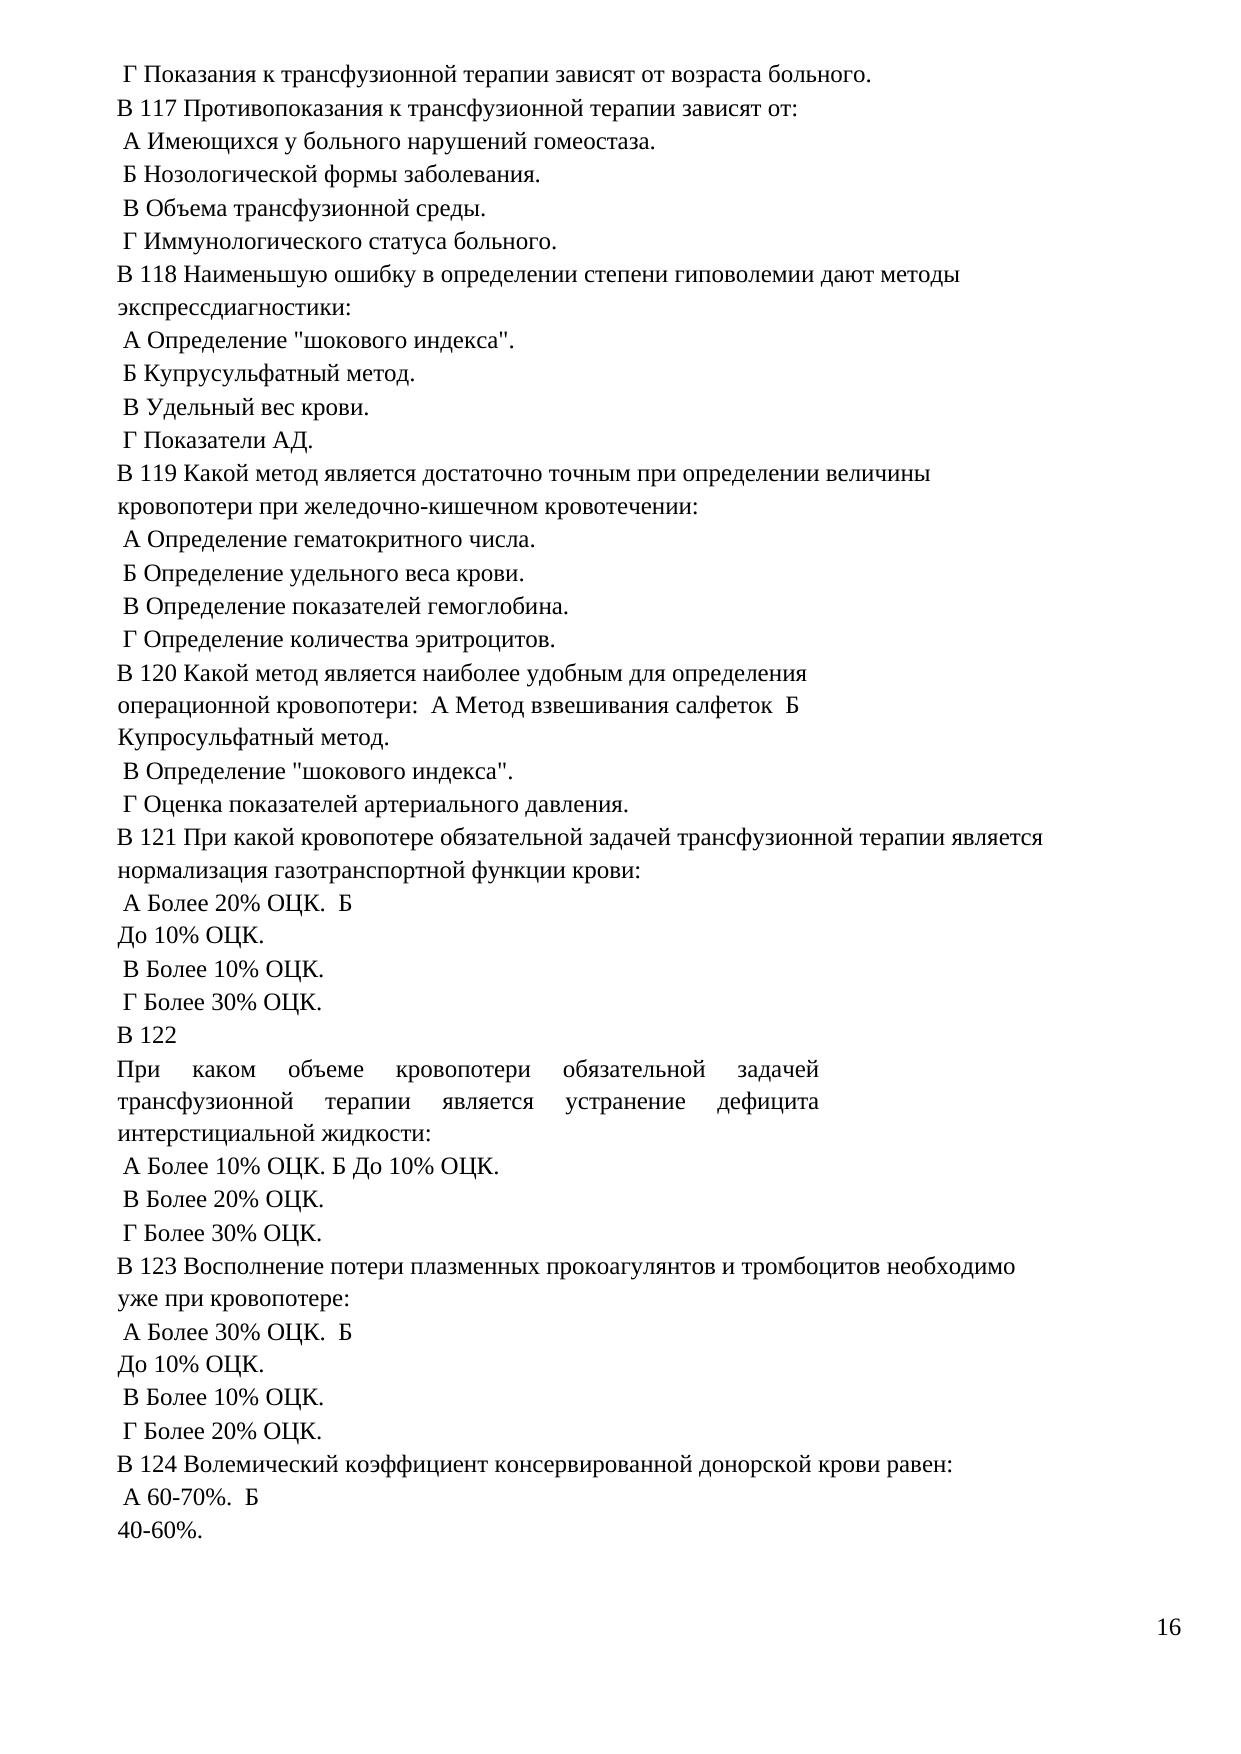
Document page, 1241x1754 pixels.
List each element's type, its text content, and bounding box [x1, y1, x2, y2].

text Б Купрусульфатный метод. [116, 358, 1059, 387]
text В 123 Восполнение потери плазменных прокоагулянтов и тромбоцитов необходимо уже при кровопотере: [116, 1251, 1059, 1312]
text В Более 10% ОЦК. [116, 1382, 1059, 1411]
text Г Показания к трансфузионной терапии зависят от возраста больного. [116, 59, 1059, 88]
text А Имеющихся у больного нарушений гомеостаза. [116, 126, 1059, 155]
text В 117 Противопоказания к трансфузионной терапии зависят от: [116, 93, 1059, 122]
text В Определение "шокового индекса". [116, 756, 1059, 784]
text А Более 10% ОЦК. Б До 10% ОЦК. [116, 1151, 1059, 1180]
text Г Более 30% ОЦК. [116, 987, 1059, 1016]
text В 124 Волемический коэффициент консервированной донорской крови равен: [116, 1449, 1059, 1478]
text При каком объеме кровопотери обязательной задачей трансфузионной терапии является устранение дефицита интерстициальной жидкости: [116, 1054, 820, 1146]
text В 118 Наименьшую ошибку в определении степени гиповолемии дают методы экспрессдиагностики: [116, 259, 1059, 321]
text В 121 При какой кровопотере обязательной задачей трансфузионной терапии является нормализация газотранспортной функции крови: [116, 822, 1059, 883]
text А Определение гематокритного числа. [116, 524, 1059, 553]
text В Более 20% ОЦК. [116, 1184, 1059, 1213]
text В 119 Какой метод является достаточно точным при определении величины кровопотери при желедочно-кишечном кровотечении: [116, 458, 1059, 520]
text Г Оценка показателей артериального давления. [116, 789, 1059, 818]
text Г Более 30% ОЦК. [116, 1218, 1059, 1246]
text В 120 Какой метод является наиболее удобным для определения операционной кровопотери: А Метод взвешивания салфеток Б Купросульфатный метод. [116, 658, 924, 751]
text В Более 10% ОЦК. [116, 954, 1059, 983]
text А 60-70%. Б 40-60%. [116, 1482, 277, 1544]
text В 122 [116, 1021, 1059, 1049]
text Г Определение количества эритроцитов. [116, 624, 1059, 653]
text Б Определение удельного веса крови. [116, 558, 1059, 586]
text А Более 30% ОЦК. Б До 10% ОЦК. [116, 1317, 386, 1378]
text В Объема трансфузионной среды. [116, 193, 1059, 222]
text Г Показатели АД. [116, 425, 1059, 454]
text А Более 20% ОЦК. Б До 10% ОЦК. [116, 888, 386, 949]
text В Определение показателей гемоглобина. [116, 591, 1059, 620]
text Г Иммунологического статуса больного. [116, 226, 1059, 255]
text В Удельный вес крови. [116, 392, 1059, 421]
text А Определение "шокового индекса". [116, 325, 1059, 354]
text Б Нозологической формы заболевания. [116, 159, 1059, 188]
text Г Более 20% ОЦК. [116, 1416, 1059, 1444]
